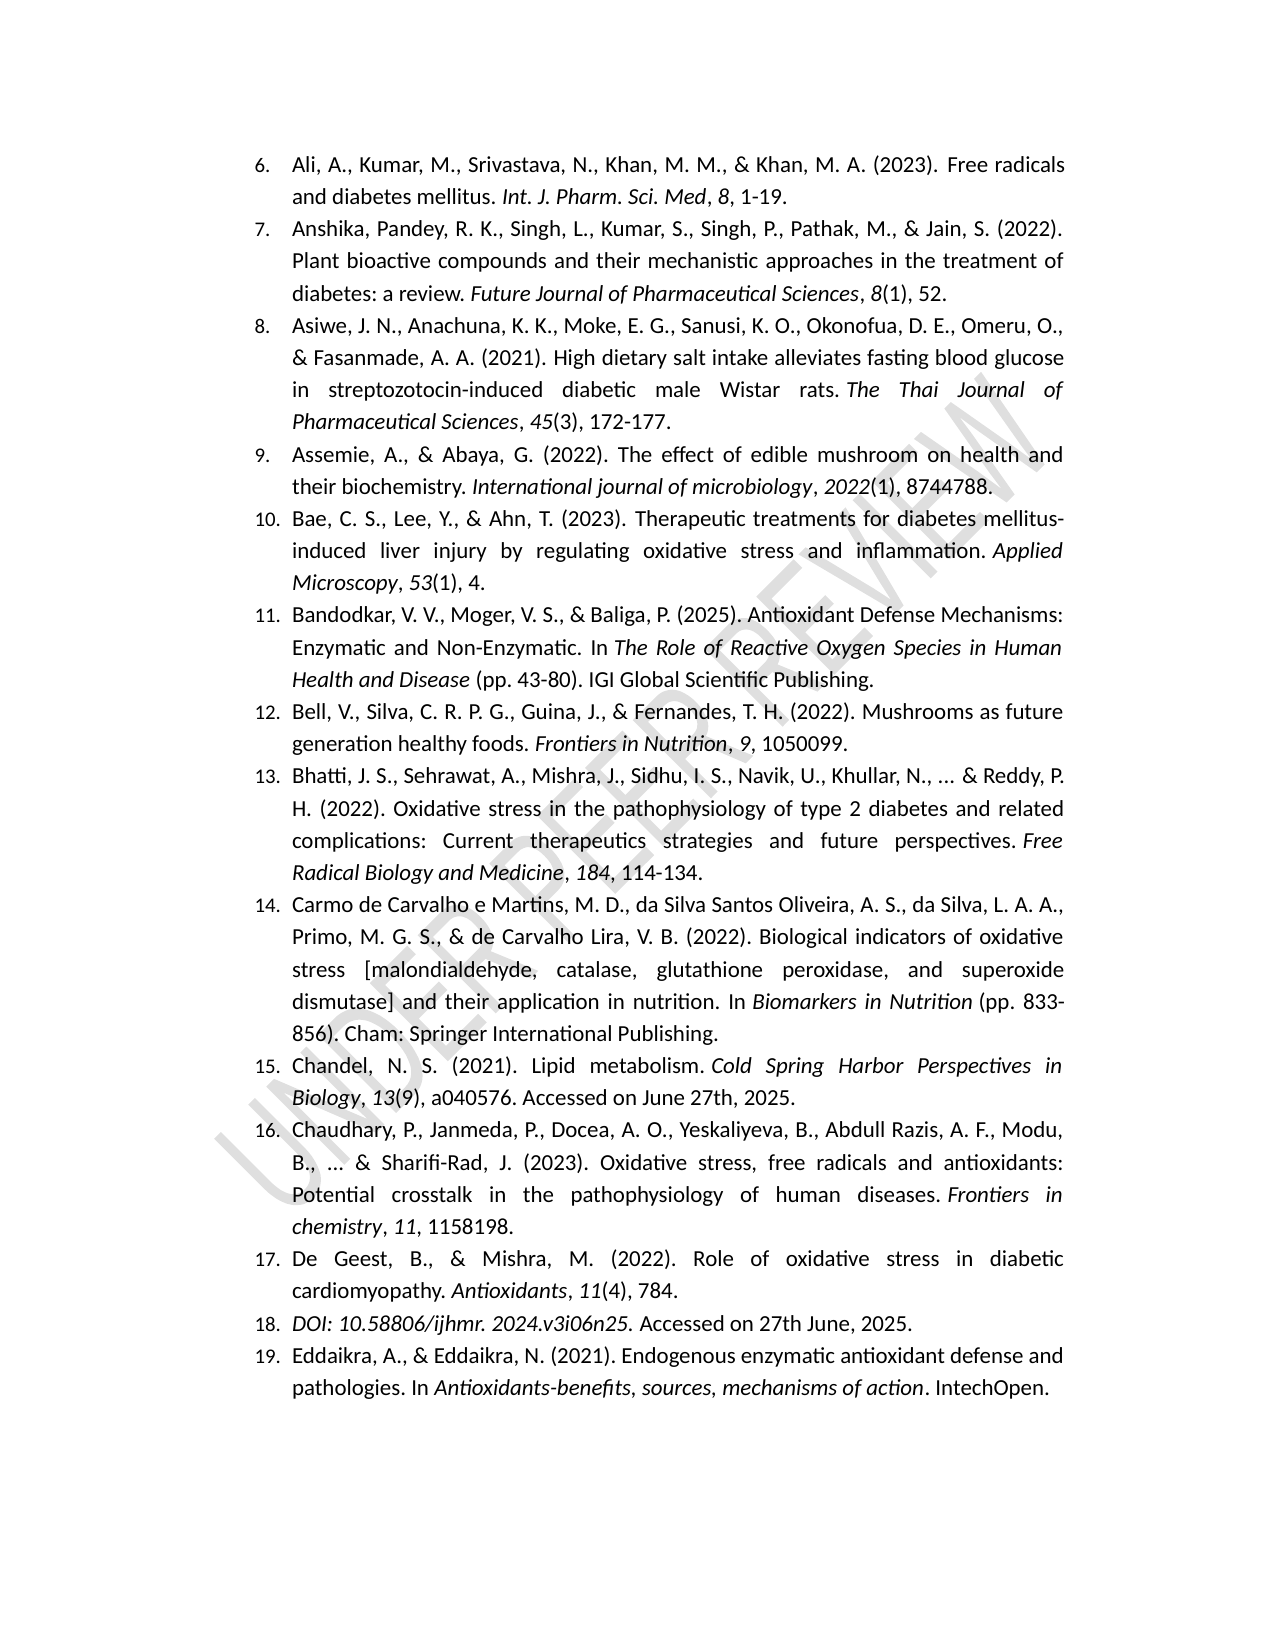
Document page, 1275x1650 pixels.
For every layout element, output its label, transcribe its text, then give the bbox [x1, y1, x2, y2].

list Bae, C. S., Lee, Y., & Ahn, T. (2023). Therapeutic treatments for diabetes mellitus-induced liver injury by regulating oxidative stress and inflammation. Applied Microscopy, 53(1), 4. [254, 504, 1065, 596]
list Asiwe, J. N., Anachuna, K. K., Moke, E. G., Sanusi, K. O., Okonofua, D. E., Omeru, O., & Fasanmade, A. A. (2021). High dietary salt intake alleviates fasting blood glucose in streptozotocin-induced diabetic male Wistar rats. The Thai Journal of Pharmaceutical Sciences, 45(3), 172-177. [254, 311, 1065, 436]
list DOI: 10.58806/ijhmr. 2024.v3i06n25. Accessed on 27th June, 2025. [254, 1309, 1065, 1337]
list Bhatti, J. S., Sehrawat, A., Mishra, J., Sidhu, I. S., Navik, U., Khullar, N., ... & Reddy, P. H. (2022). Oxidative stress in the pathophysiology of type 2 diabetes and related complications: Current therapeutics strategies and future perspectives. Free Radical Biology and Medicine, 184, 114-134. [254, 762, 1065, 886]
list Chandel, N. S. (2021). Lipid metabolism. Cold Spring Harbor Perspectives in Biology, 13(9), a040576. Accessed on June 27th, 2025. [254, 1051, 1065, 1111]
list Ali, A., Kumar, M., Srivastava, N., Khan, M. M., & Khan, M. A. (2023). Free radicals and diabetes mellitus. Int. J. Pharm. Sci. Med, 8, 1-19. [254, 150, 1065, 210]
list Bandodkar, V. V., Moger, V. S., & Baliga, P. (2025). Antioxidant Defense Mechanisms: Enzymatic and Non-Enzymatic. In The Role of Reactive Oxygen Species in Human Health and Disease (pp. 43-80). IGI Global Scientific Publishing. [254, 601, 1065, 693]
list Bell, V., Silva, C. R. P. G., Guina, J., & Fernandes, T. H. (2022). Mushrooms as future generation healthy foods. Frontiers in Nutrition, 9, 1050099. [254, 697, 1065, 757]
list Assemie, A., & Abaya, G. (2022). The effect of edible mushroom on health and their biochemistry. International journal of microbiology, 2022(1), 8744788. [254, 440, 1065, 500]
list Anshika, Pandey, R. K., Singh, L., Kumar, S., Singh, P., Pathak, M., & Jain, S. (2022). Plant bioactive compounds and their mechanistic approaches in the treatment of diabetes: a review. Future Journal of Pharmaceutical Sciences, 8(1), 52. [254, 214, 1065, 307]
list De Geest, B., & Mishra, M. (2022). Role of oxidative stress in diabetic cardiomyopathy. Antioxidants, 11(4), 784. [254, 1244, 1065, 1304]
list Eddaikra, A., & Eddaikra, N. (2021). Endogenous enzymatic antioxidant defense and pathologies. In Antioxidants-benefits, sources, mechanisms of action. IntechOpen. [254, 1341, 1065, 1401]
list Chaudhary, P., Janmeda, P., Docea, A. O., Yeskaliyeva, B., Abdull Razis, A. F., Modu, B., ... & Sharifi-Rad, J. (2023). Oxidative stress, free radicals and antioxidants: Potential crosstalk in the pathophysiology of human diseases. Frontiers in chemistry, 11, 1158198. [254, 1116, 1065, 1240]
list Carmo de Carvalho e Martins, M. D., da Silva Santos Oliveira, A. S., da Silva, L. A. A., Primo, M. G. S., & de Carvalho Lira, V. B. (2022). Biological indicators of oxidative stress [malondialdehyde, catalase, glutathione peroxidase, and superoxide dismutase] and their application in nutrition. In Biomarkers in Nutrition (pp. 833-856). Cham: Springer International Publishing. [254, 890, 1065, 1047]
